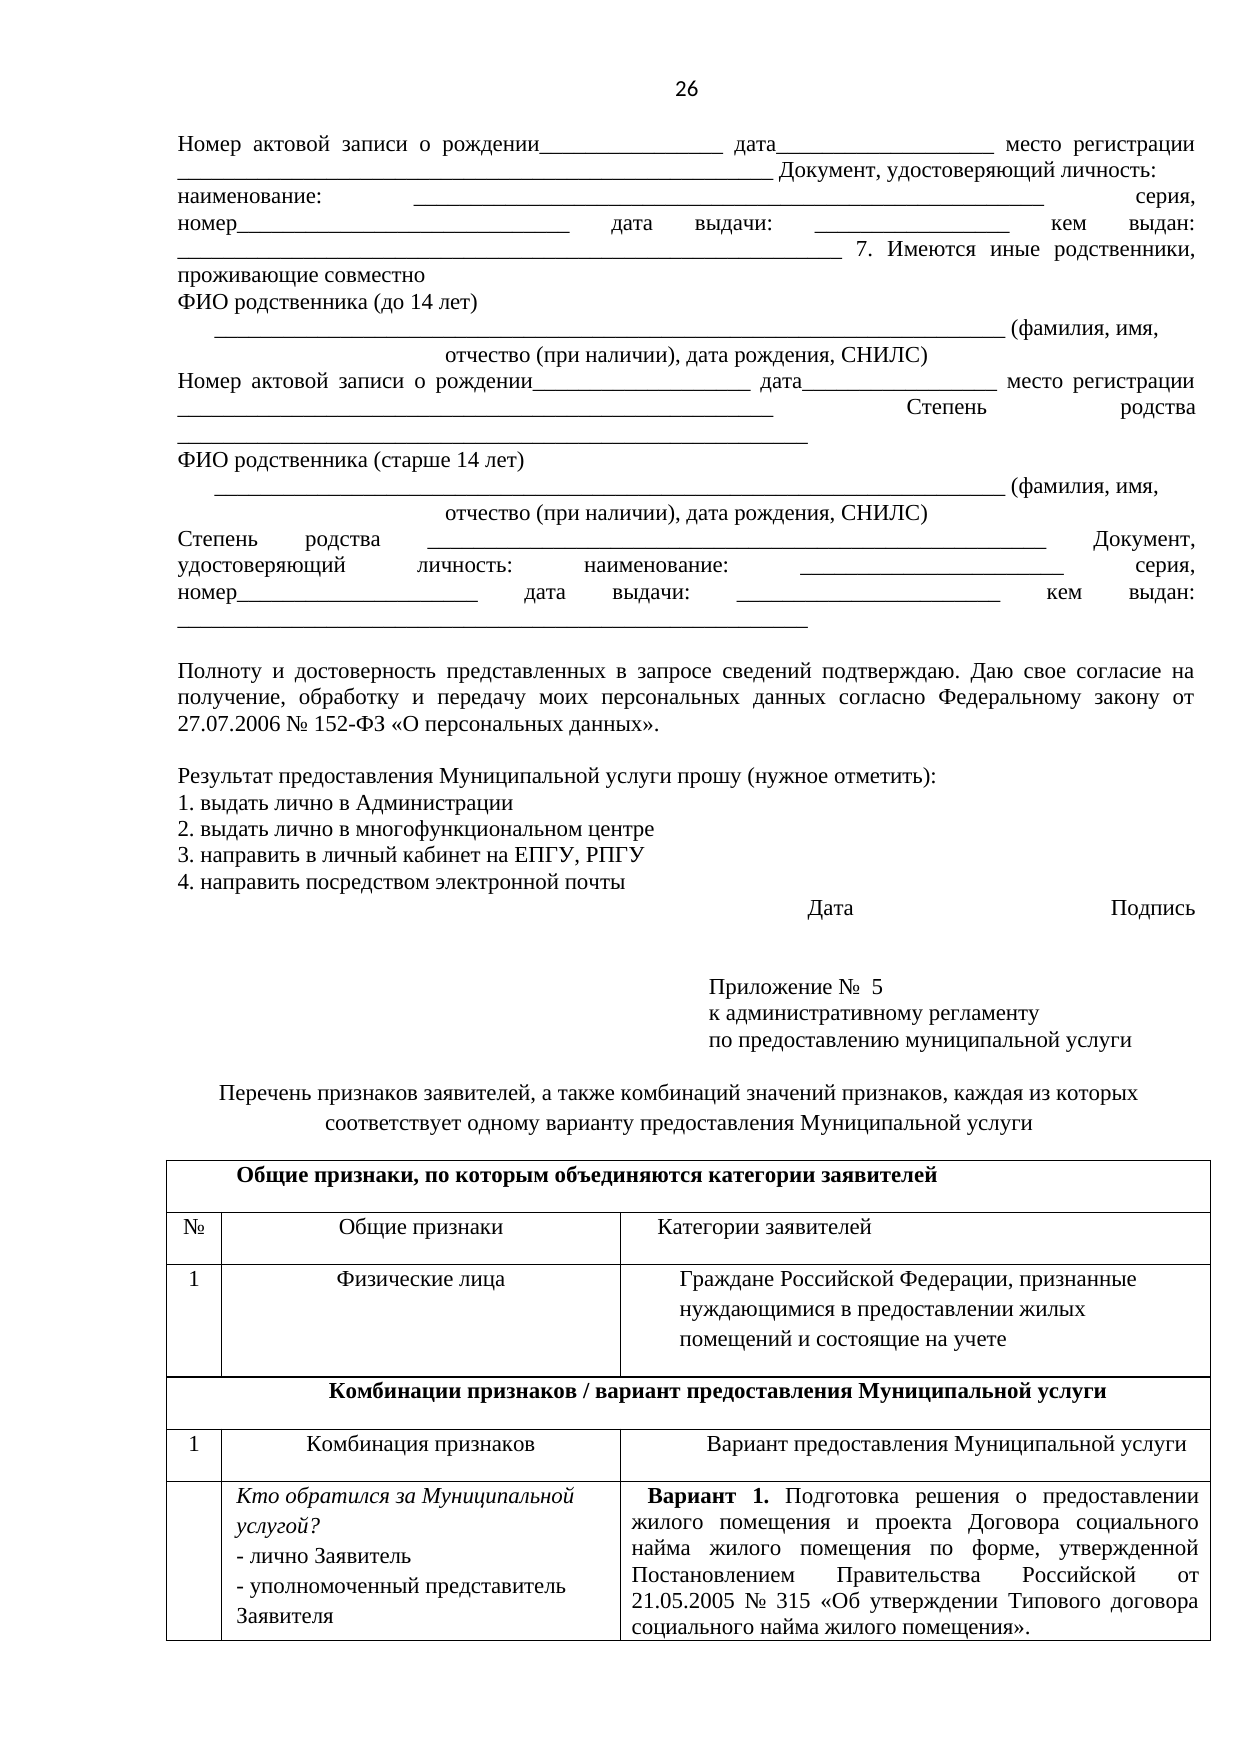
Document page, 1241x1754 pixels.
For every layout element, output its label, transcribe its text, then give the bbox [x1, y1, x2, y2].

text Приложение № 5 [709, 973, 1196, 999]
table_cell Комбинация признаков [222, 1430, 620, 1481]
table_cell Граждане Российской Федерации, признанные нуждающимися в предоставлении жилых помещений и состоящие на учете [621, 1265, 1210, 1376]
list Перечень признаков заявителей, а также комбинаций значений признаков, каждая из которых соответствует одному варианту предоставления Муниципальной услуги [162, 1078, 1196, 1135]
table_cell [222, 1482, 620, 1640]
text Номер актовой записи о рождении___________________ дата_________________ место регистрации ____________________________________________________ Степень родства _______________________________________________________ [177, 367, 1196, 446]
table_header Общие признаки, по которым объединяются категории заявителей [167, 1161, 1210, 1212]
table_cell Физические лица [222, 1265, 620, 1376]
table_cell 1 [167, 1430, 221, 1481]
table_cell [621, 1482, 1210, 1640]
table_cell Общие признаки [222, 1213, 620, 1264]
table_cell [167, 1482, 221, 1640]
text Дата Подпись [177, 894, 1196, 920]
table_cell № [167, 1213, 221, 1264]
text _____________________________________________________________________ (фамилия, имя, отчество (при наличии), дата рождения, СНИЛС) [177, 472, 1196, 525]
table_cell Комбинации признаков / вариант предоставления Муниципальной услуги [167, 1378, 1210, 1428]
text 2. выдать лично в многофункциональном центре [177, 815, 1196, 841]
text Полноту и достоверность представленных в запросе сведений подтверждаю. Даю свое согласие на получение, обработку и передачу моих персональных данных согласно Федеральному закону от 27.07.2006 № 152-ФЗ «О персональных данных». [177, 657, 1196, 736]
text Степень родства ______________________________________________________ Документ, удостоверяющий личность: наименование: _______________________ серия, номер_____________________ дата выдачи: _______________________ кем выдан: _______________________________________________________ [177, 525, 1196, 631]
text по предоставлению муниципальной услуги [709, 1026, 1196, 1052]
text ФИО родственника (до 14 лет) [177, 288, 1196, 314]
table_cell Вариант предоставления Муниципальной услуги [621, 1430, 1210, 1481]
text 4. направить посредством электронной почты [177, 868, 1196, 894]
table_cell 1 [167, 1265, 221, 1376]
text Результат предоставления Муниципальной услуги прошу (нужное отметить): [177, 762, 1196, 789]
text 3. направить в личный кабинет на ЕПГУ, РПГУ [177, 841, 1196, 868]
text ФИО родственника (старше 14 лет) [177, 446, 1196, 472]
text к административному регламенту [709, 999, 1196, 1026]
text _____________________________________________________________________ (фамилия, имя, отчество (при наличии), дата рождения, СНИЛС) [177, 314, 1196, 367]
table_cell Категории заявителей [621, 1213, 1210, 1264]
text наименование: _______________________________________________________ серия, номер_____________________________ дата выдачи: _________________ кем выдан: __________________________________________________________ 7. Имеются иные родственники, проживающие совместно [177, 182, 1196, 288]
text Номер актовой записи о рождении________________ дата___________________ место регистрации ____________________________________________________ Документ, удостоверяющий личность: [177, 130, 1196, 182]
text 1. выдать лично в Администрации [177, 789, 1196, 815]
